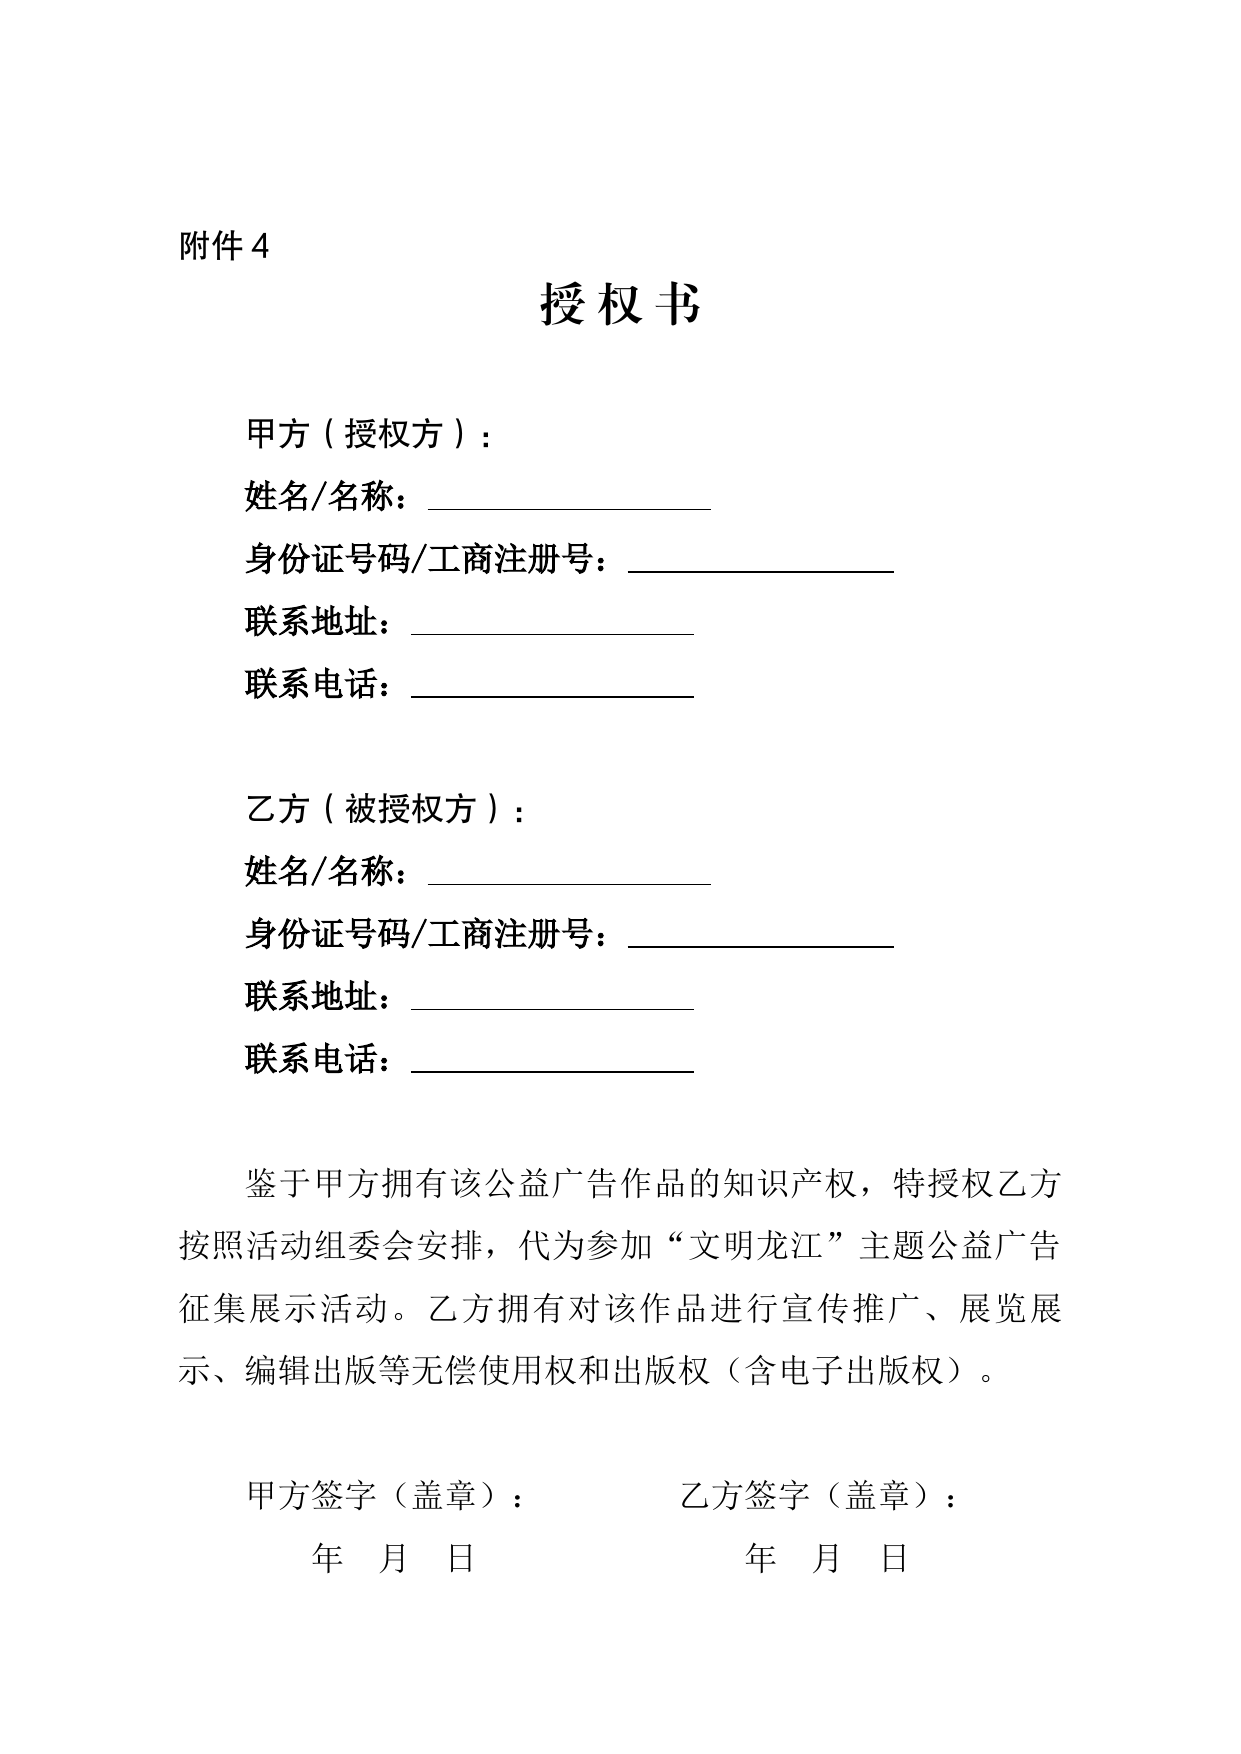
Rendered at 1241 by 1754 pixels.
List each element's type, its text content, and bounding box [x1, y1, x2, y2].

text 姓名/名称： [177, 458, 1063, 520]
text 年 月 日 年 月 日 [177, 1520, 1063, 1583]
text 甲方签字（盖章）： 乙方签字（盖章）： [177, 1458, 1063, 1520]
text 联系地址： [177, 583, 1063, 645]
text 联系电话： [177, 645, 1063, 708]
text 授 权 书 [177, 270, 1063, 333]
text 联系电话： [177, 1020, 1063, 1083]
text 姓名/名称： [177, 833, 1063, 895]
text 身份证号码/工商注册号： [177, 895, 1063, 958]
text 附件4 [177, 208, 1063, 270]
text 甲方（授权方）： [177, 395, 1063, 458]
text 乙方（被授权方）： [177, 770, 1063, 833]
text 鉴于甲方拥有该公益广告作品的知识产权，特授权乙方按照活动组委会安排，代为参加“文明龙江”主题公益广告征集展示活动。乙方拥有对该作品进行宣传推广、展览展示、编辑出版等无偿使用权和出版权（含电子出版权）。 [177, 1145, 1063, 1395]
text 联系地址： [177, 958, 1063, 1020]
text 身份证号码/工商注册号： [177, 520, 1063, 583]
